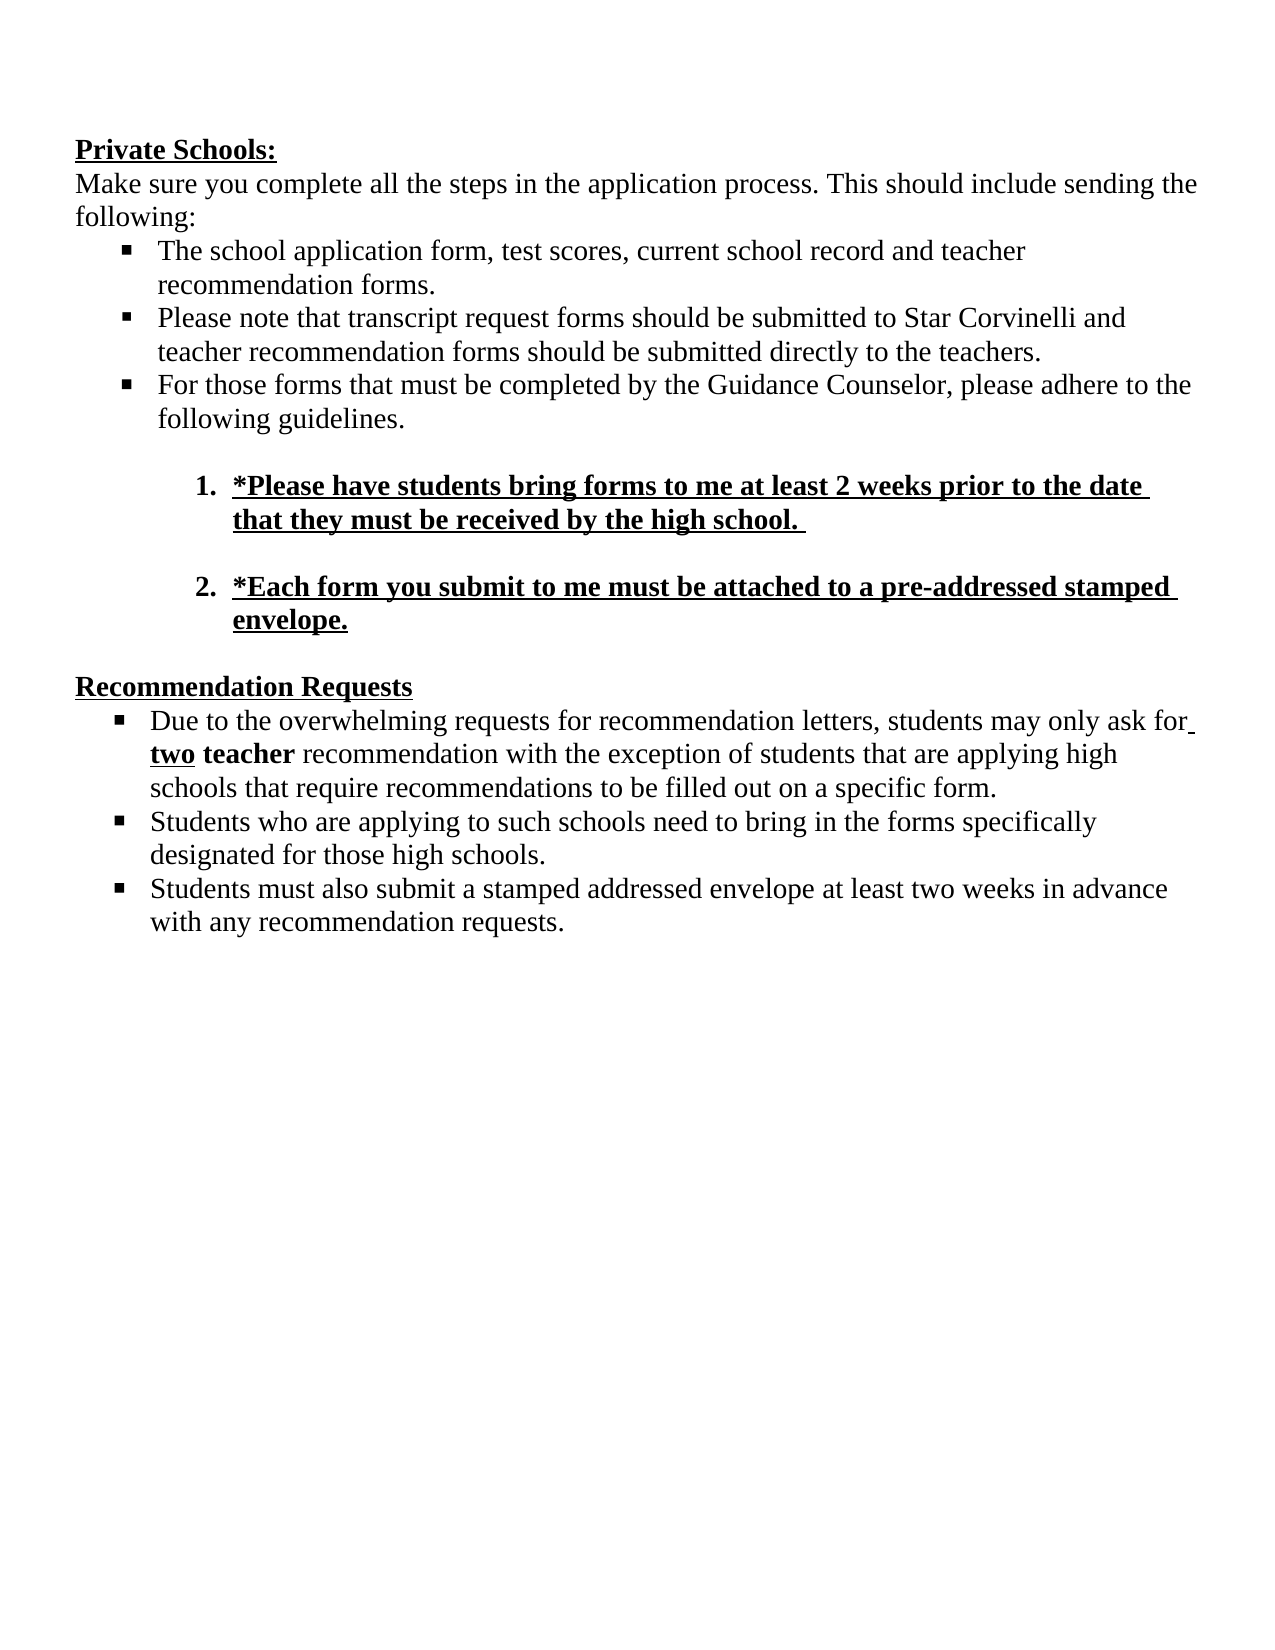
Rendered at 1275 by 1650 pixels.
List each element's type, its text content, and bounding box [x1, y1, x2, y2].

list Due to the overwhelming requests for recommendation letters, students may only ask for two teacher recommendation with the exception of students that are applying high schools that require recommendations to be filled out on a specific form. [112, 703, 1200, 804]
list Please note that transcript request forms should be submitted to Star Corvinelli and teacher recommendation forms should be submitted directly to the teachers. [120, 300, 1200, 367]
list *Please have students bring forms to me at least 2 weeks prior to the date that they must be received by the high school. [195, 468, 1200, 535]
list For those forms that must be completed by the Guidance Counselor, please adhere to the following guidelines. [120, 367, 1200, 435]
list Students must also submit a stamped addressed envelope at least two weeks in advance with any recommendation requests. [112, 871, 1200, 938]
list The school application form, test scores, current school record and teacher recommendation forms. [120, 233, 1200, 300]
text Recommendation Requests [75, 669, 1200, 703]
text Make sure you complete all the steps in the application process. This should include sending the following: [75, 166, 1200, 233]
text Private Schools: [75, 132, 1200, 166]
list Students who are applying to such schools need to bring in the forms specifically designated for those high schools. [112, 804, 1200, 871]
list *Each form you submit to me must be attached to a pre-addressed stamped envelope. [195, 569, 1200, 636]
